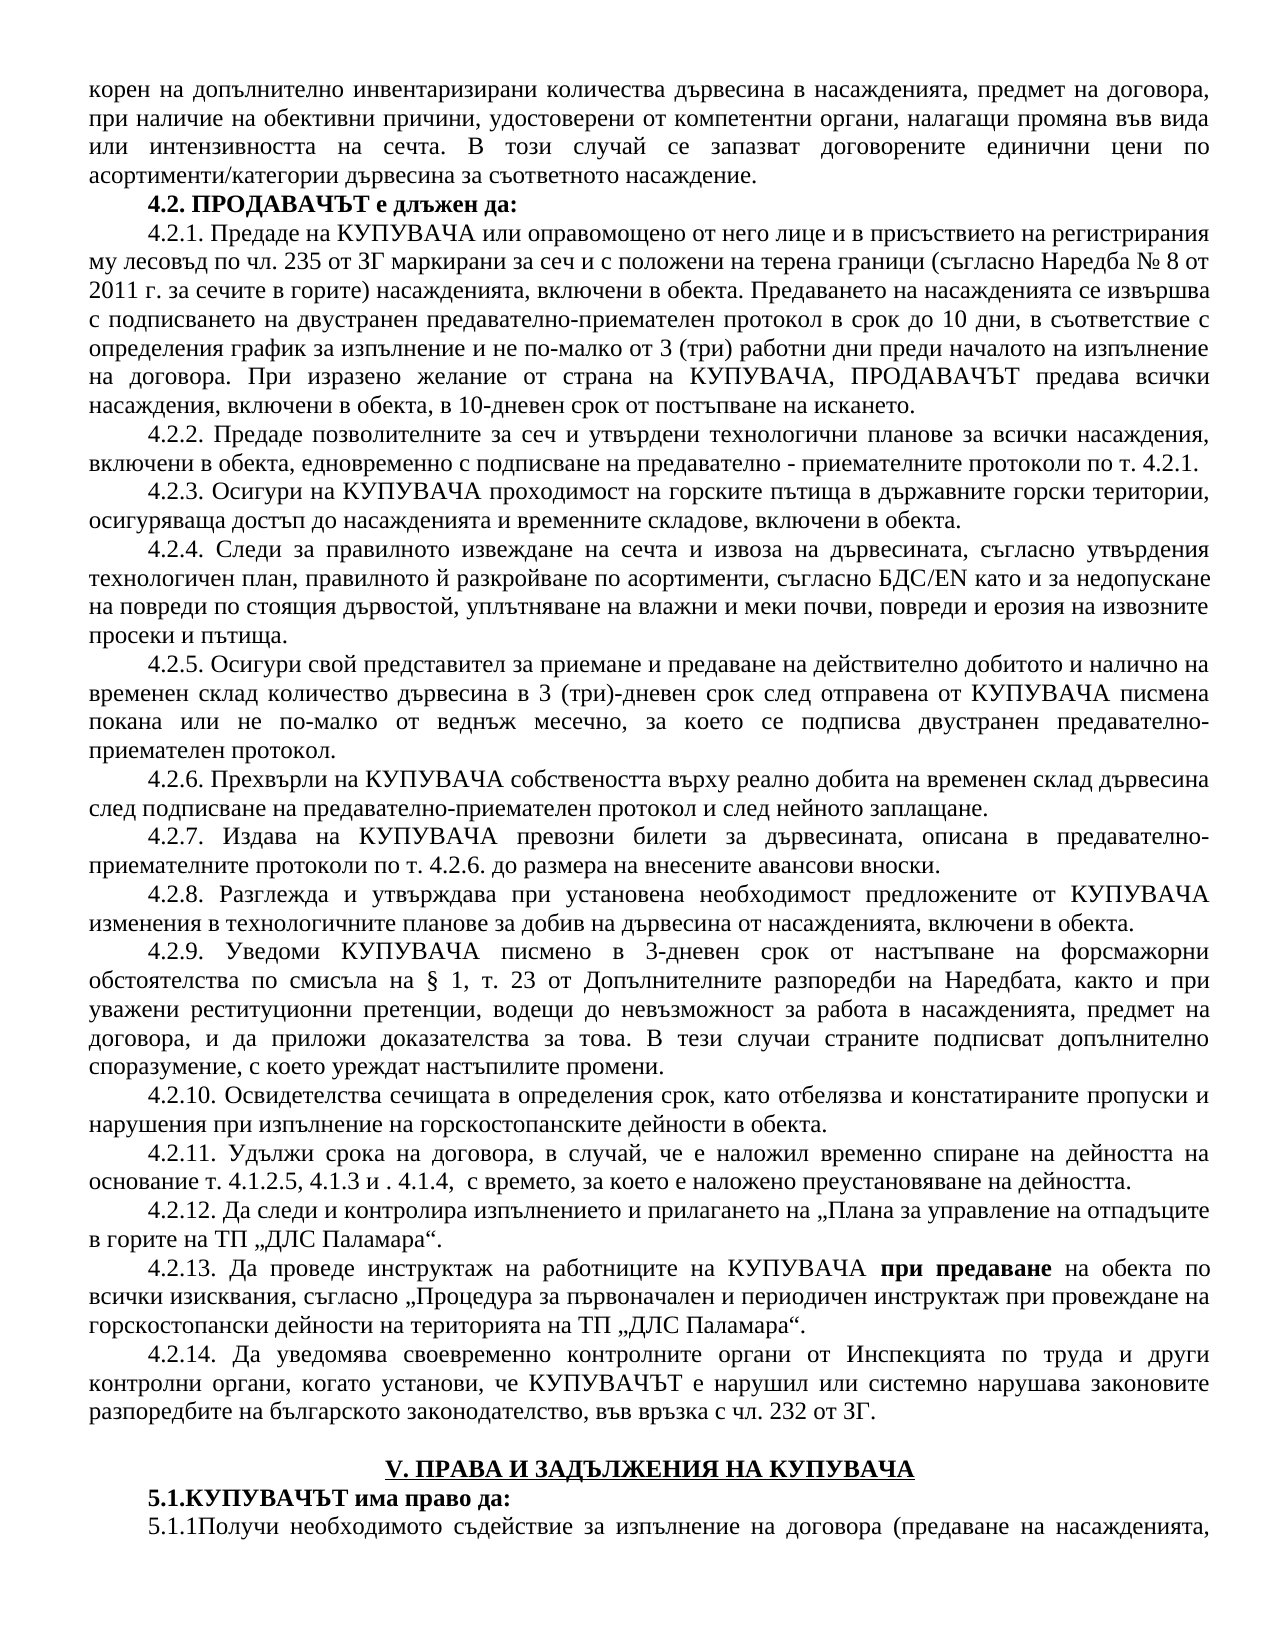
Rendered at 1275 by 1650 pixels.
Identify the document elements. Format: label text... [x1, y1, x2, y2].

text V. ПРАВА И ЗАДЪЛЖЕНИЯ НА КУПУВАЧА [89, 1454, 1211, 1483]
text 4.2.1. Предаде на КУПУВАЧА или оправомощено от него лице и в присъствието на регистрирания му лесовъд по чл. 235 от ЗГ маркирани за сеч и с положени на терена граници (съгласно Наредба № 8 от 2011 г. за сечите в горите) насажденията, включени в обекта. Предаването на насажденията се извършва с подписването на двустранен предавателно-приемателен протокол в срок до 10 дни, в съответствие с определения график за изпълнение и не по-малко от 3 (три) работни дни преди началото на изпълнение на договора. При изразено желание от страна на КУПУВАЧА, ПРОДАВАЧЪТ предава всички насаждения, включени в обекта, в 10-дневен срок от постъпване на искането. [89, 218, 1211, 419]
text 4.2.2. Предаде позволителните за сеч и утвърдени технологични планове за всички насаждения, включени в обекта, едновременно с подписване на предавателно - приемателните протоколи по т. 4.2.1. [89, 419, 1211, 476]
text 4.2.5. Осигури свой представител за приемане и предаване на действително добитото и налично на временен склад количество дървесина в 3 (три)-дневен срок след отправена от КУПУВАЧА писмена покана или не по-малко от веднъж месечно, за което се подписва двустранен предавателно- приемателен протокол. [89, 649, 1211, 764]
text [89, 74, 1211, 189]
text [89, 1511, 1211, 1540]
subtitle 5.1.КУПУВАЧЪТ има право да: [89, 1483, 1211, 1511]
text 4.2.3. Осигури на КУПУВАЧА проходимост на горските пътища в държавните горски територии, осигуряваща достъп до насажденията и временните складове, включени в обекта. [89, 476, 1211, 534]
text 4.2.8. Разглежда и утвърждава при установена необходимост предложените от КУПУВАЧА изменения в технологичните планове за добив на дървесина от насажденията, включени в обекта. [89, 879, 1211, 936]
text 4.2.12. Да следи и контролира изпълнението и прилагането на „Плана за управление на отпадъците в горите на ТП „ДЛС Паламара“. [89, 1195, 1211, 1253]
text 4.2.6. Прехвърли на КУПУВАЧА собствеността върху реално добита на временен склад дървесина след подписване на предавателно-приемателен протокол и след нейното заплащане. [89, 764, 1211, 821]
text 4.2.9. Уведоми КУПУВАЧА писмено в 3-дневен срок от настъпване на форсмажорни обстоятелства по смисъла на § 1, т. 23 от Допълнителните разпоредби на Наредбата, както и при уважени реституционни претенции, водещи до невъзможност за работа в насажденията, предмет на договора, и да приложи доказателства за това. В тези случаи страните подписват допълнително споразумение, с което уреждат настъпилите промени. [89, 936, 1211, 1080]
text 4.2.11. Удължи срока на договора, в случай, че е наложил временно спиране на дейността на основание т. 4.1.2.5, 4.1.3 и . 4.1.4, с времето, за което е наложено преустановяване на дейността. [89, 1138, 1211, 1195]
text 4.2.7. Издава на КУПУВАЧА превозни билети за дървесината, описана в предавателно- приемателните протоколи по т. 4.2.6. до размера на внесените авансови вноски. [89, 821, 1211, 879]
text 4.2.13. Да проведе инструктаж на работниците на КУПУВАЧА при предаване на обекта по всички изисквания, съгласно „Процедура за първоначален и периодичен инструктаж при провеждане на горскостопански дейности на територията на ТП „ДЛС Паламара“. [89, 1253, 1211, 1339]
text 4.2.10. Освидетелства сечищата в определения срок, като отбелязва и констатираните пропуски и нарушения при изпълнение на горскостопанските дейности в обекта. [89, 1080, 1211, 1138]
subtitle 4.2. ПРОДАВАЧЪТ е длъжен да: [89, 189, 1211, 218]
text 4.2.4. Следи за правилното извеждане на сечта и извоза на дървесината, съгласно утвърдения технологичен план, правилното й разкройване по асортименти, съгласно БДС/EN като и за недопускане на повреди по стоящия дървостой, уплътняване на влажни и меки почви, повреди и ерозия на извозните просеки и пътища. [89, 534, 1211, 649]
text 4.2.14. Да уведомява своевременно контролните органи от Инспекцията по труда и други контролни органи, когато установи, че КУПУВАЧЪТ е нарушил или системно нарушава законовите разпоредбите на българското законодателство, във връзка с чл. 232 от ЗГ. [89, 1339, 1211, 1425]
